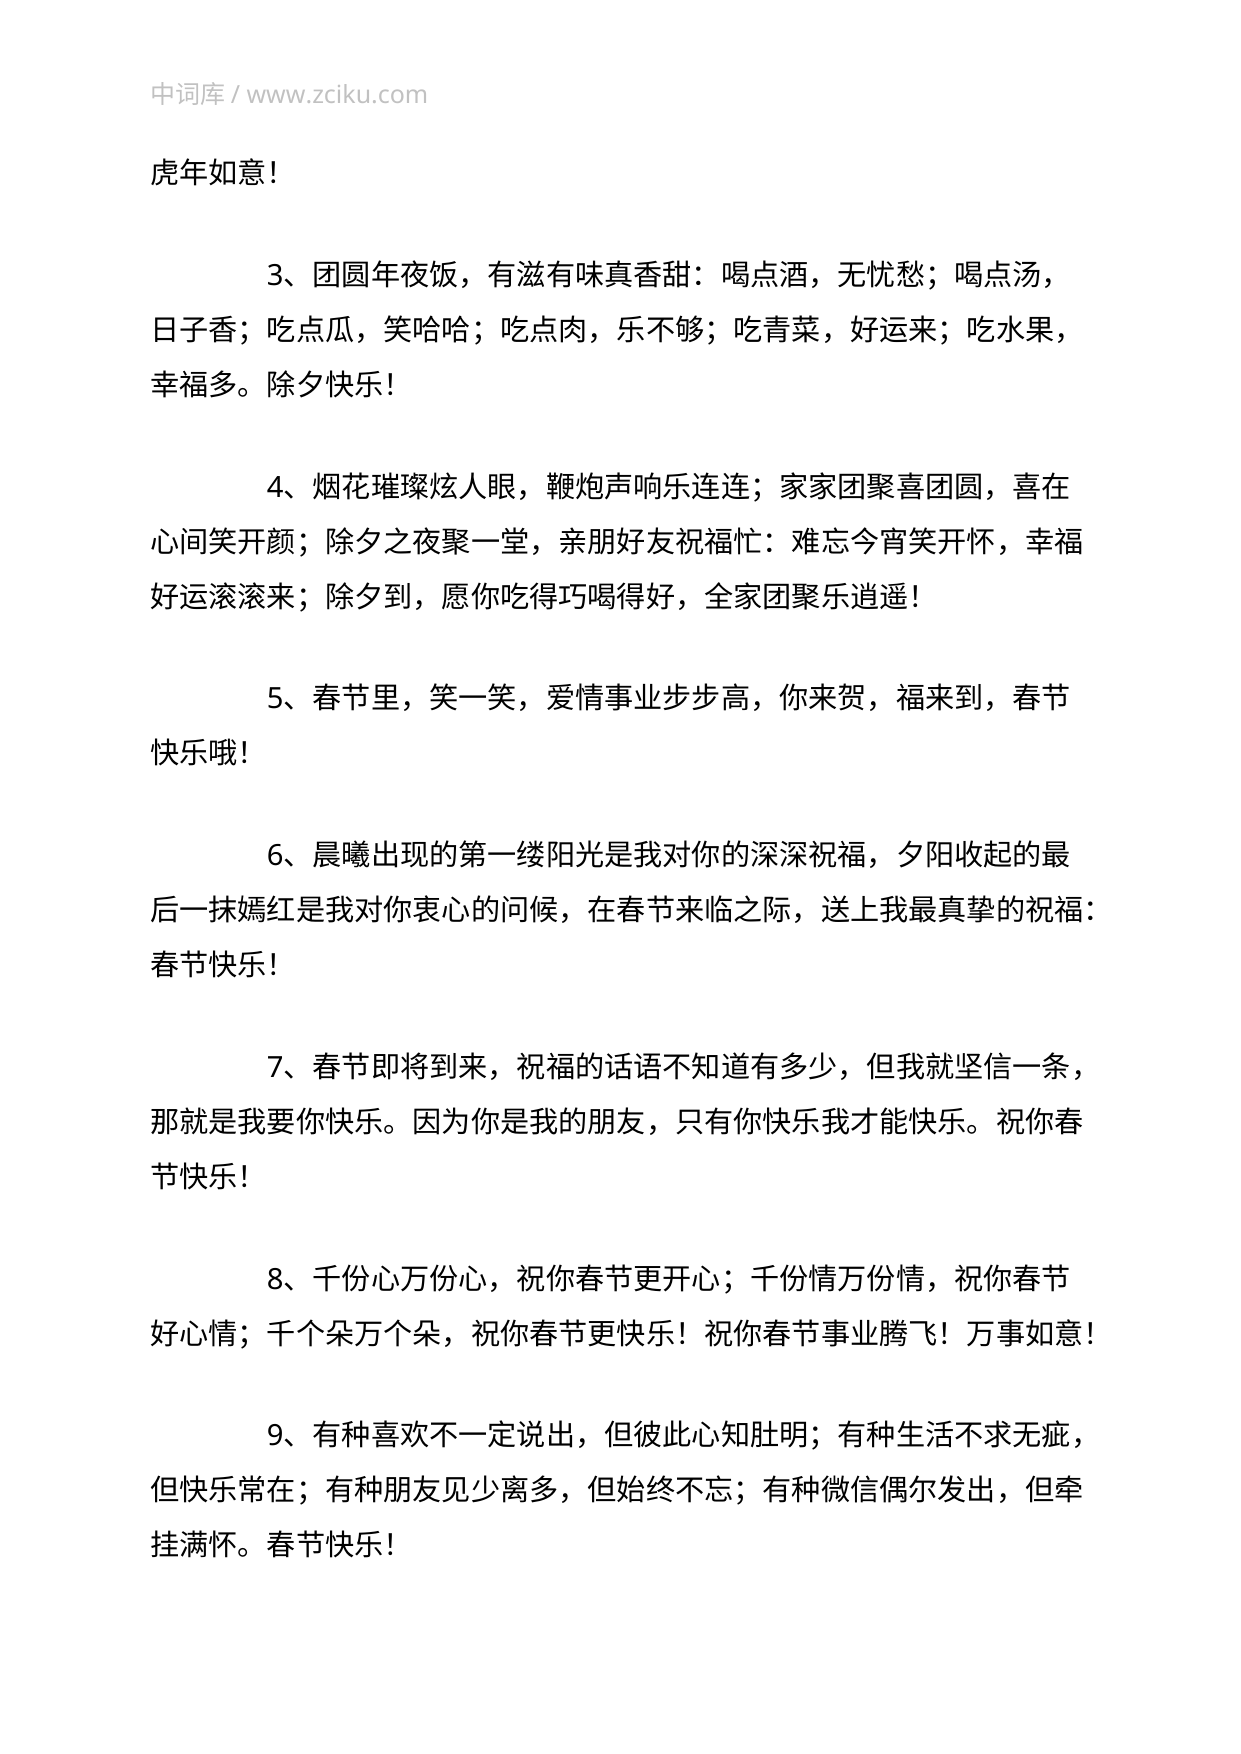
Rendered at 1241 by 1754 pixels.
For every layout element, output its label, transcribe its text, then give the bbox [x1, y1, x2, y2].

text 4、烟花璀璨炫人眼，鞭炮声响乐连连；家家团聚喜团圆，喜在心间笑开颜；除夕之夜聚一堂，亲朋好友祝福忙：难忘今宵笑开怀，幸福好运滚滚来；除夕到，愿你吃得巧喝得好，全家团聚乐逍遥！ [150, 463, 1090, 616]
text 5、春节里，笑一笑，爱情事业步步高，你来贺，福来到，春节快乐哦！ [150, 675, 1090, 772]
text 6、晨曦出现的第一缕阳光是我对你的深深祝福，夕阳收起的最后一抹嫣红是我对你衷心的问候，在春节来临之际，送上我最真挚的祝福：春节快乐！ [150, 832, 1090, 984]
text 3、团圆年夜饭，有滋有味真香甜：喝点酒，无忧愁；喝点汤，日子香；吃点瓜，笑哈哈；吃点肉，乐不够；吃青菜，好运来；吃水果，幸福多。除夕快乐！ [150, 252, 1090, 404]
text 9、有种喜欢不一定说出，但彼此心知肚明；有种生活不求无疵，但快乐常在；有种朋友见少离多，但始终不忘；有种微信偶尔发出，但牵挂满怀。春节快乐！ [150, 1412, 1090, 1564]
text 8、千份心万份心，祝你春节更开心；千份情万份情，祝你春节好心情；千个朵万个朵，祝你春节更快乐！祝你春节事业腾飞！万事如意！ [150, 1255, 1090, 1352]
text 7、春节即将到来，祝福的话语不知道有多少，但我就坚信一条，那就是我要你快乐。因为你是我的朋友，只有你快乐我才能快乐。祝你春节快乐！ [150, 1043, 1090, 1196]
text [150, 150, 1090, 192]
